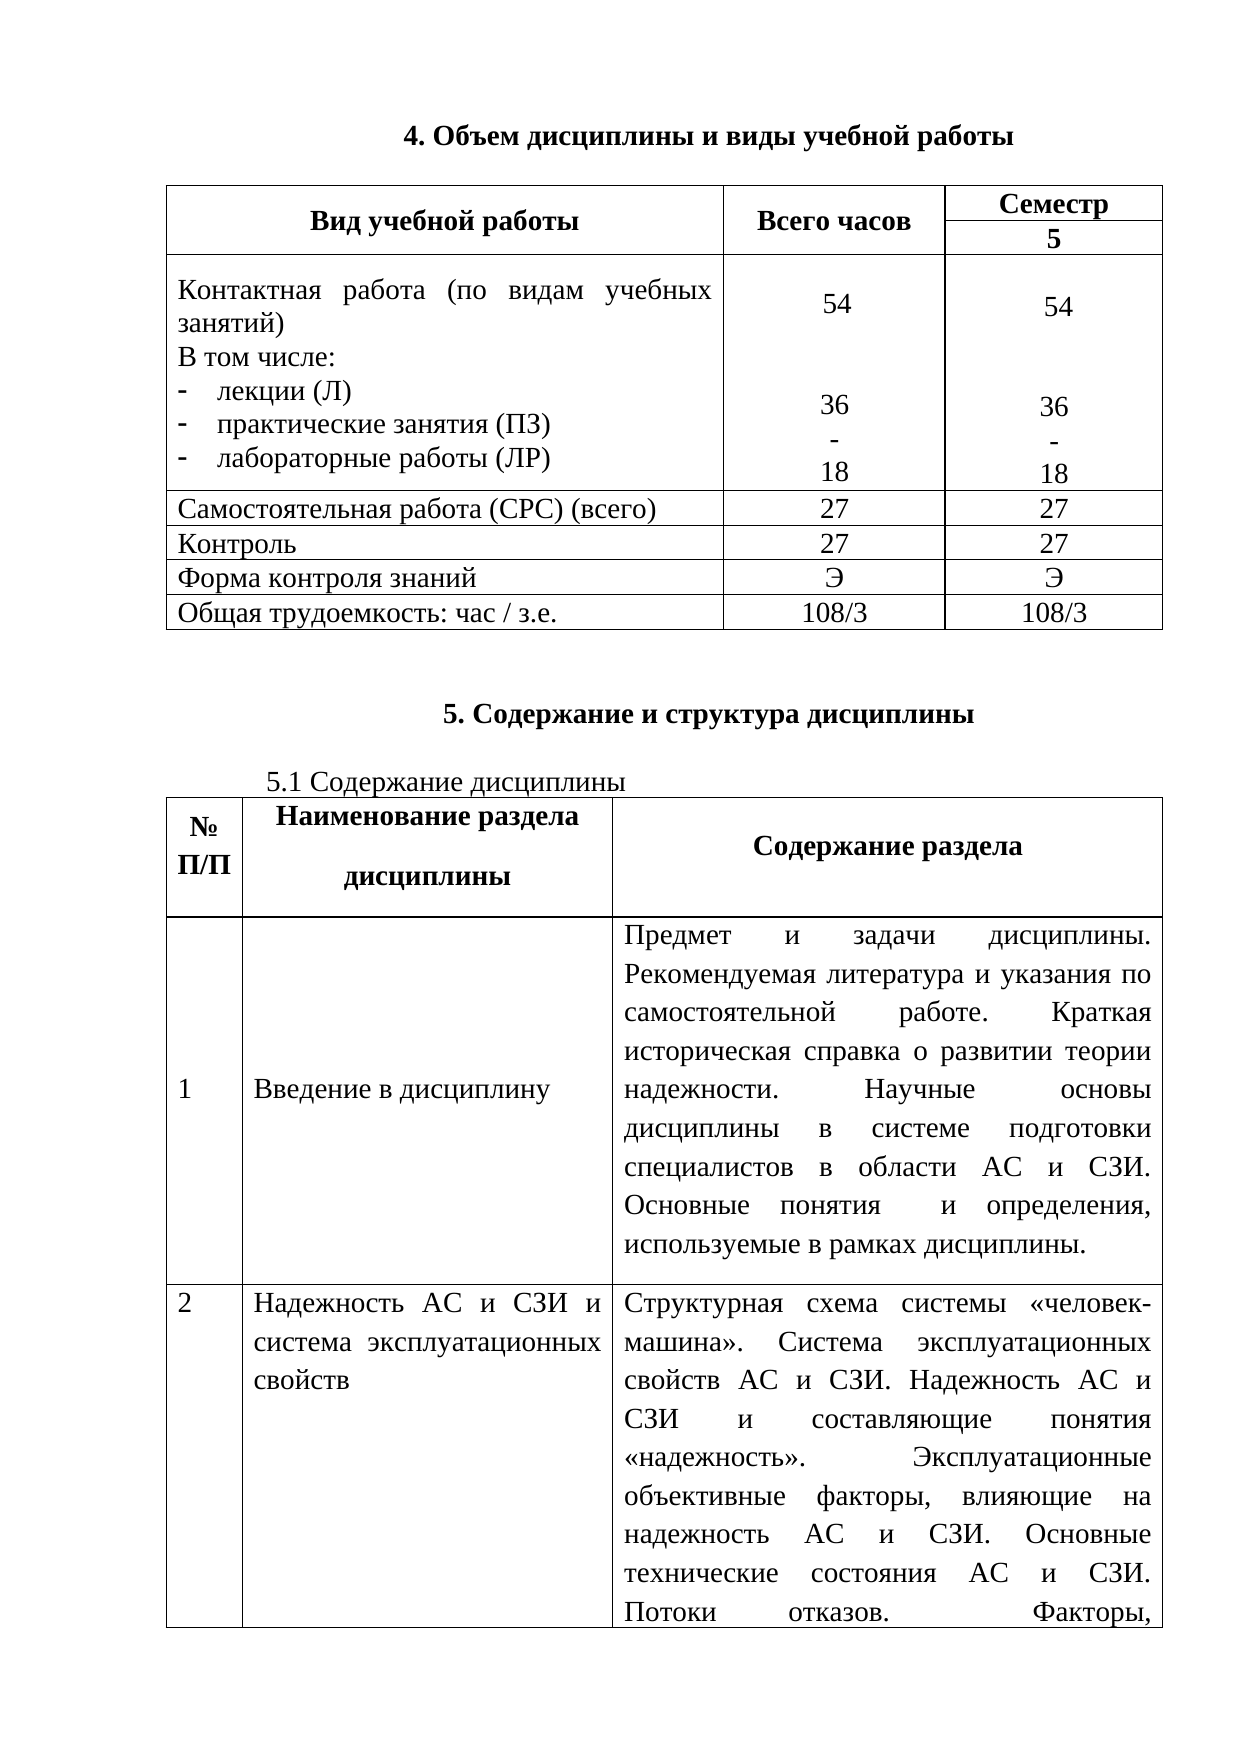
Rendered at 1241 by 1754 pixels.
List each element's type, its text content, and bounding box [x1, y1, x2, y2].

table_cell 27 [946, 526, 1162, 559]
table_cell 27 [946, 491, 1162, 525]
table_header Наименование раздела дисциплины [243, 798, 612, 916]
text 5. Содержание и структура дисциплины [177, 697, 1152, 730]
table_cell Э [946, 560, 1162, 594]
table_cell 27 [724, 526, 944, 559]
table_cell 2 [167, 1285, 242, 1627]
table_cell 54 36 - 18 [946, 255, 1162, 490]
text 5.1 Содержание дисциплины [177, 764, 1152, 797]
table_cell Предмет и задачи дисциплины. Рекомендуемая литература и указания по самостоятельной работе. Краткая историческая справка о развитии теории надежности. Научные основы дисциплины в системе подготовки специалистов в области АС и СЗИ. Основные понятия и определения, используемые в рамках дисциплины. [613, 918, 1162, 1284]
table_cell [243, 1285, 612, 1627]
table_cell Контактная работа (по видам учебных занятий) В том числе: лекции (Л) практические занятия (ПЗ) лабораторные работы (ЛР) [167, 255, 723, 490]
table_cell Введение в дисциплину [243, 918, 612, 1284]
table_cell Самостоятельная работа (СРС) (всего) [167, 491, 723, 525]
table_header № П/П [167, 798, 242, 916]
text 4. Объем дисциплины и виды учебной работы [177, 118, 1152, 152]
table_cell 1 [167, 918, 242, 1284]
table_header Всего часов [724, 186, 944, 254]
table_cell Контроль [167, 526, 723, 559]
table_cell Общая трудоемкость: час / з.е. [167, 595, 723, 628]
table_cell 27 [724, 491, 944, 525]
table_cell Форма контроля знаний [167, 560, 723, 594]
table_header Семестр [946, 186, 1162, 220]
table_cell 108/3 [946, 595, 1162, 628]
table_cell 5 [946, 221, 1162, 254]
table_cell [613, 1285, 1162, 1627]
table_cell Э [724, 560, 944, 594]
table_cell 108/3 [724, 595, 944, 628]
table_header Вид учебной работы [167, 186, 723, 254]
table_header Содержание раздела [613, 798, 1162, 916]
table_cell 54 36 - 18 [724, 255, 944, 490]
